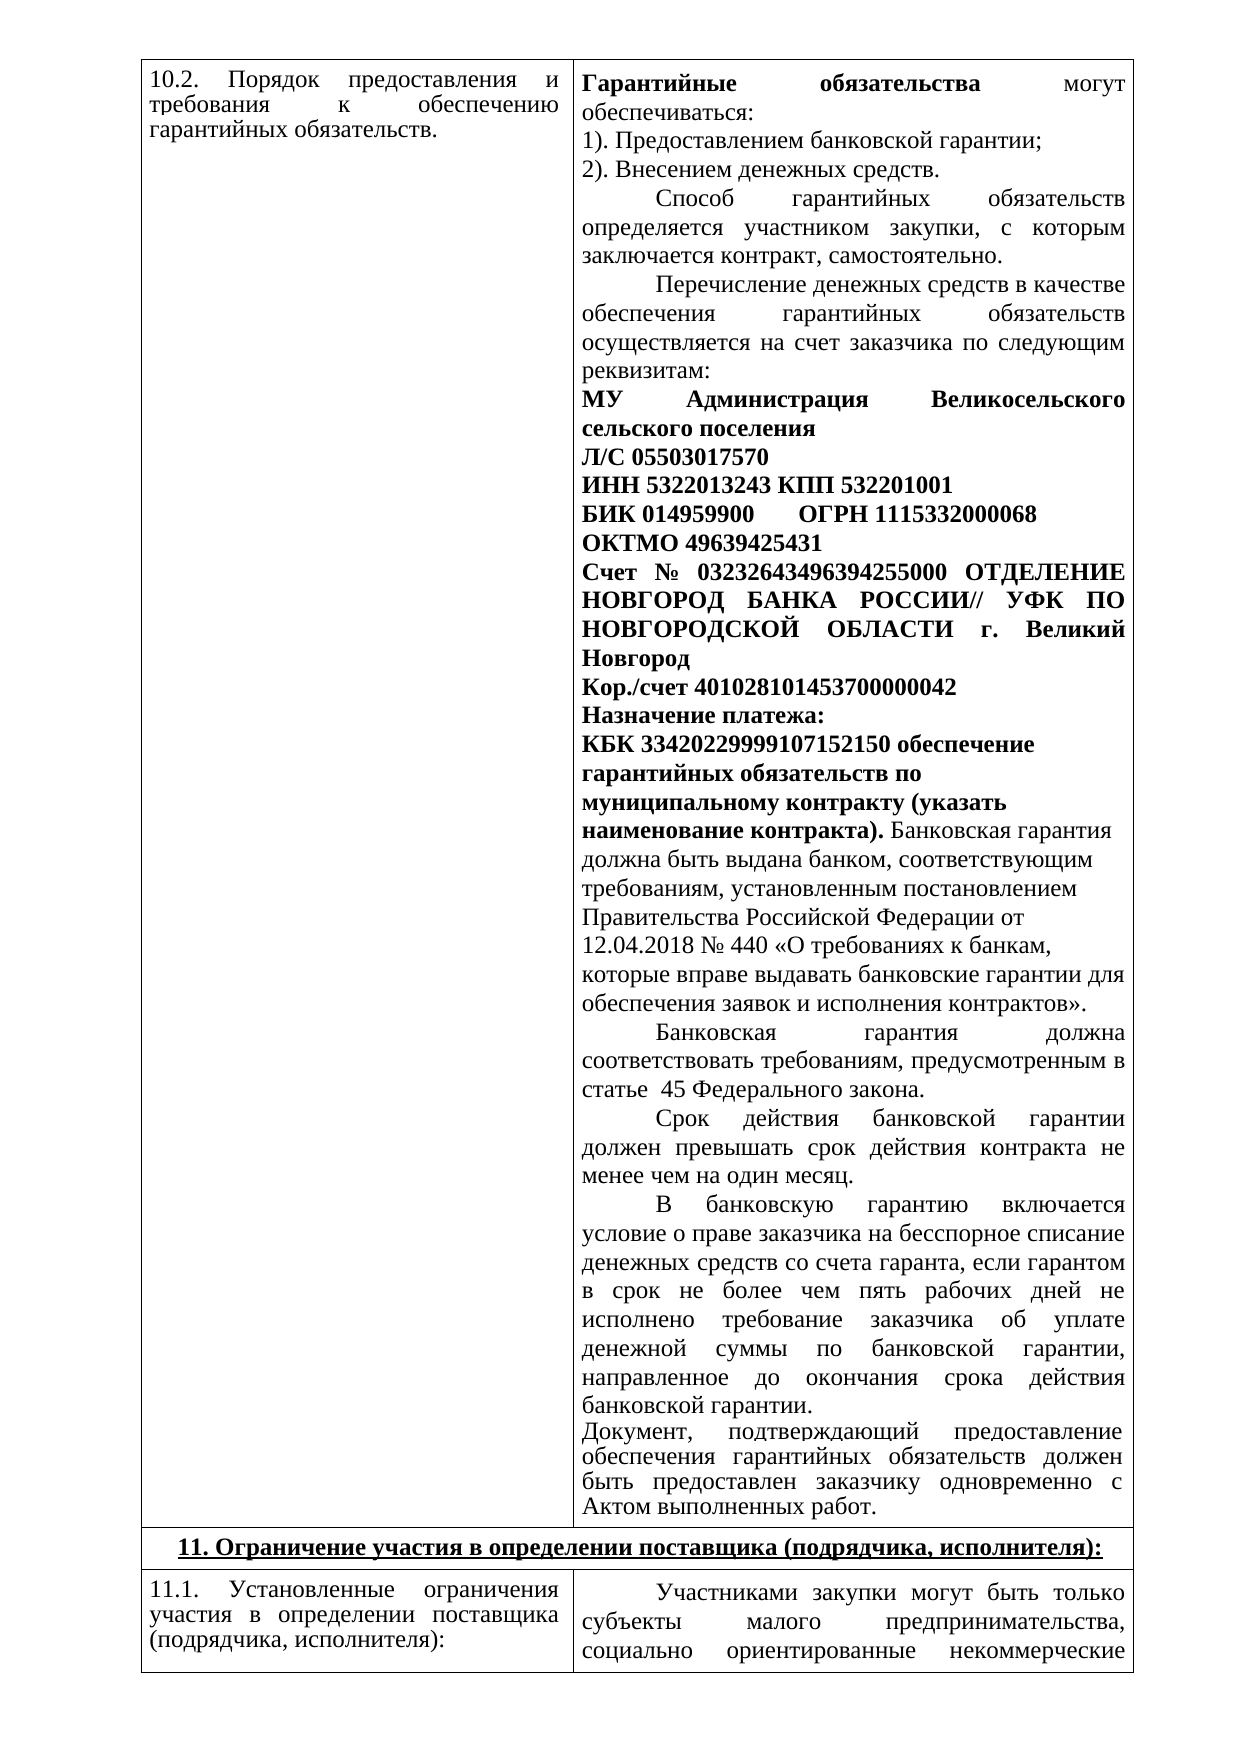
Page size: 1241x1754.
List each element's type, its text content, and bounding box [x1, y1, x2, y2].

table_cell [142, 1570, 573, 1672]
table_cell Гарантийные обязательства могут обеспечиваться: 1). Предоставлением банковской гарантии; 2). Внесением денежных средств. Способ гарантийных обязательств определяется участником закупки, с которым заключается контракт, самостоятельно. Перечисление денежных средств в качестве обеспечения гарантийных обязательств осуществляется на счет заказчика по следующим реквизитам: МУ Администрация Великосельского сельского поселения Л/С 05503017570 ИНН 5322013243 КПП 532201001 БИК 014959900 ОГРН 1115332000068 ОКТМО 49639425431 Счет № 03232643496394255000 ОТДЕЛЕНИЕ НОВГОРОД БАНКА РОССИИ// УФК ПО НОВГОРОДСКОЙ ОБЛАСТИ г. Великий Новгород Кор./счет 401028101453700000042 Назначение платежа: КБК 33420229999107152150 обеспечение гарантийных обязательств по муниципальному контракту (указать наименование контракта). Банковская гарантия должна быть выдана банком, соответствующим требованиям, установленным постановлением Правительства Российской Федерации от 12.04.2018 № 440 «О требованиях к банкам, которые вправе выдавать банковские гарантии для обеспечения заявок и исполнения контрактов». Банковская гарантия должна соответствовать требованиям, предусмотренным в статье 45 Федерального закона. Срок действия банковской гарантии должен превышать срок действия контракта не менее чем на один месяц. В банковскую гарантию включается условие о праве заказчика на бесспорное списание денежных средств со счета гаранта, если гарантом в срок не более чем пять рабочих дней не исполнено требование заказчика об уплате денежной суммы по банковской гарантии, направленное до окончания срока действия банковской гарантии. Документ, подтверждающий предоставление обеспечения гарантийных обязательств должен быть предоставлен заказчику одновременно с Актом выполненных работ. [574, 60, 1133, 1527]
table_cell 10.2. Порядок предоставления и требования к обеспечению гарантийных обязательств. [142, 60, 573, 1527]
table_cell 11. Ограничение участия в определении поставщика (подрядчика, исполнителя): [142, 1528, 1133, 1569]
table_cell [574, 1570, 1133, 1672]
